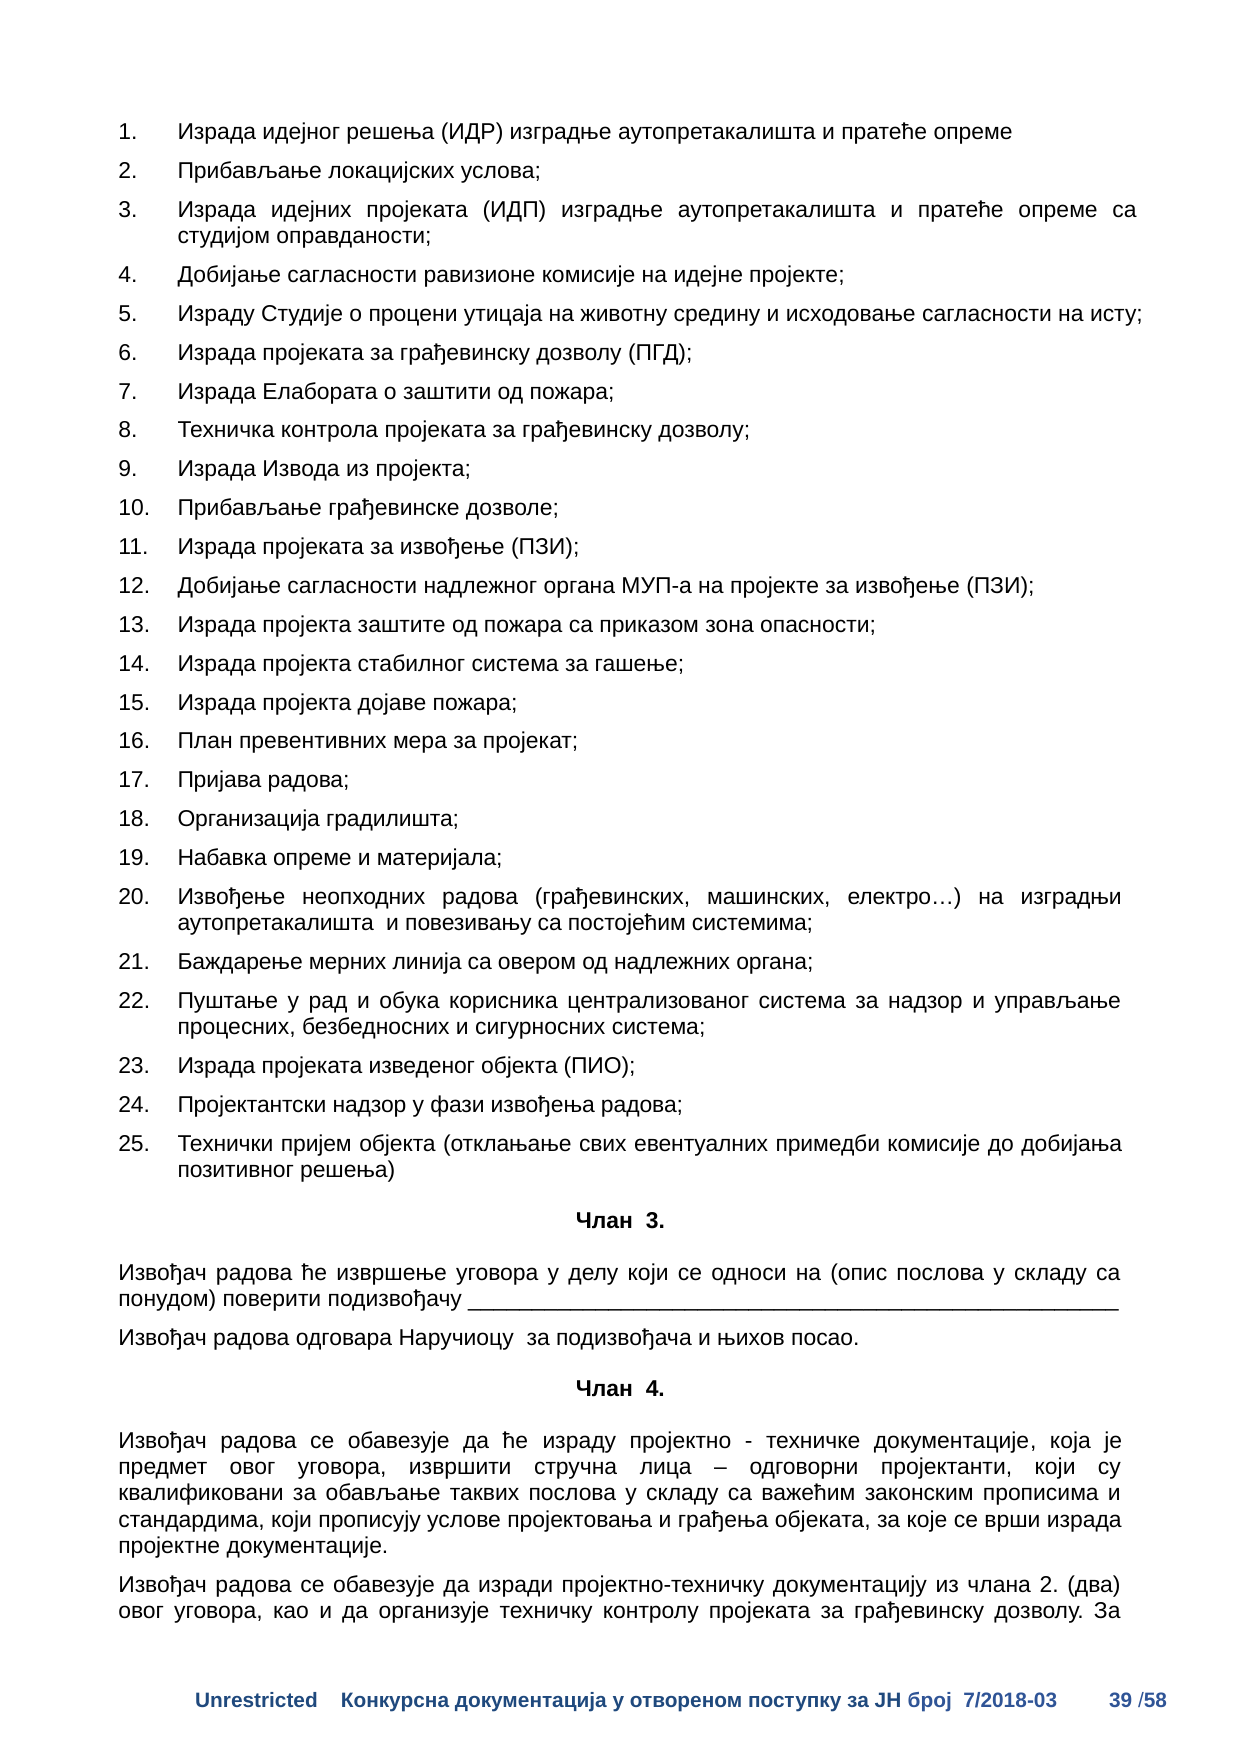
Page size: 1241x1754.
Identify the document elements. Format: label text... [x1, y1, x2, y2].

list Пријава радова; [118, 766, 1122, 792]
list Пројектантски надзор у фази извођења радова; [118, 1091, 1122, 1117]
list Извођење неопходних радова (грађевинских, машинских, електро…) на изградњи аутопретакалишта и повезивању са постојећим системима; [118, 883, 1122, 935]
text Извођач радова одговара Наручиоцу за подизвођача и њихов посао. [118, 1324, 1122, 1350]
list Израда пројеката за извођење (ПЗИ); [118, 533, 1122, 559]
list Баждарење мерних линија са овером од надлежних органа; [118, 948, 1122, 974]
list Израда Изводa из пројекта; [118, 455, 1122, 482]
list Израда пројекта заштите од пожара са приказом зона опасности; [118, 611, 1122, 637]
list Израда пројекта дојаве пожара; [118, 688, 1122, 715]
text Извођач радова се обавезује да ће израду пројектно - техничке документације, која је предмет овог уговора, извршити стручна лица – одговорни пројектанти, који су квалификовани за обављање таквих послова у складу са важећим законским прописима и стандардима, који прописују услове пројектовања и грађења објеката, за које се врши израда пројектне документације. [118, 1427, 1122, 1558]
list Израду Студије о процени утицаја на животну средину и исходовање сагласности на исту; [118, 300, 1152, 326]
text Члан 3. [118, 1207, 1122, 1234]
list Израда пројеката за грађевинску дозволу (ПГД); [118, 339, 1122, 365]
list Добијање сагласности надлежног органа МУП-а на пројекте за извођење (ПЗИ); [118, 572, 1122, 598]
list Набавка опреме и материјала; [118, 844, 1122, 870]
list Израда Елабората о заштити од пожара; [118, 378, 1122, 404]
list Израда идејних пројеката (ИДП) изградње аутопретакалишта и пратеће опреме сa студиjoм oпрaвдaнoсти; [118, 196, 1137, 248]
text Извођач радова ће извршење уговора у делу који се односи на (опис послова у складу са понудом) поверити подизвођачу ___________________________________________________ [118, 1259, 1122, 1311]
list Организација градилишта; [118, 805, 1122, 831]
list Прибављање локацијских услова; [118, 157, 1122, 183]
list План превентивних мера за пројекат; [118, 727, 1122, 754]
list Израда пројеката изведеног објекта (ПИО); [118, 1052, 1122, 1078]
list Прибављaњe грађевинске дозволе; [118, 494, 1122, 521]
list Израда пројекта стабилног система за гашење; [118, 649, 1122, 676]
list Пуштање у рад и обука корисника централизованог система за надзор и управљање процесних, безбедносних и сигурносних система; [118, 987, 1122, 1039]
list Технички пријем објекта (отклањање свих евентуалних примедби комисије до добијања позитивног решења) [118, 1130, 1122, 1182]
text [118, 1571, 1122, 1624]
list Техничка контрола пројеката за грађевинску дозволу; [118, 416, 1122, 443]
list Добијање сагласности равизионе комисије на идејне пројекте; [118, 261, 1122, 287]
list Израда идејног решења (ИДР) изградње аутопретакалишта и пратеће опреме [118, 118, 1122, 144]
text Члан 4. [118, 1375, 1122, 1402]
